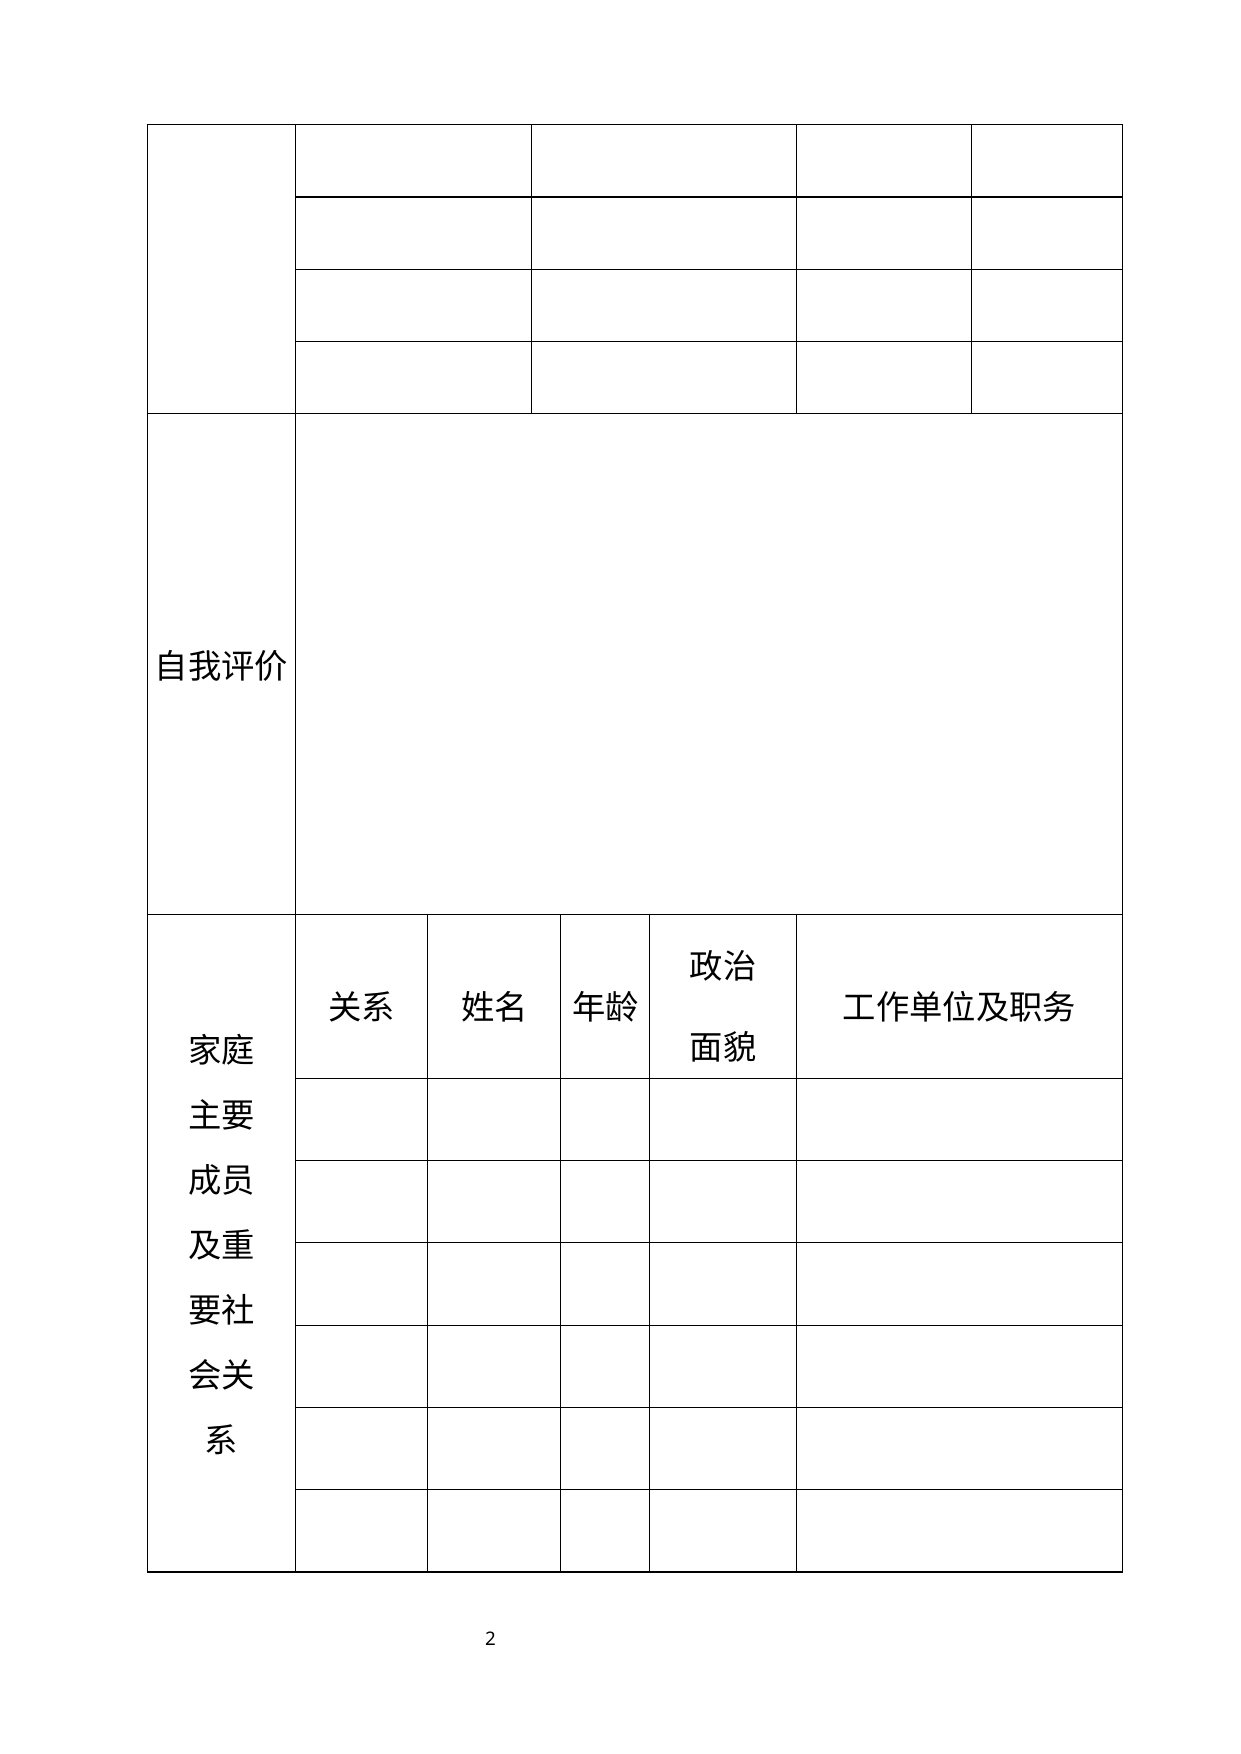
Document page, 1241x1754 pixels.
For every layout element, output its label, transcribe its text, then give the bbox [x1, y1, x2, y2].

table_cell [650, 1161, 796, 1242]
table_cell 政治 面貌 [650, 915, 796, 1078]
table_cell [428, 1408, 560, 1489]
table_cell [650, 1490, 796, 1571]
table_cell [296, 125, 531, 196]
table_cell [296, 342, 531, 413]
table_cell 姓名 [428, 915, 560, 1078]
table_cell [296, 270, 531, 341]
table_cell [797, 1408, 1122, 1489]
table_cell [296, 198, 531, 269]
table_cell [296, 1243, 427, 1324]
table_cell [972, 342, 1122, 413]
table_cell [561, 1161, 649, 1242]
table_cell [561, 1326, 649, 1407]
table_cell [650, 1243, 796, 1324]
table_cell [797, 1243, 1122, 1324]
table_cell [561, 1079, 649, 1160]
table_cell 年龄 [561, 915, 649, 1078]
table_cell [428, 1079, 560, 1160]
table_cell 关系 [296, 915, 427, 1078]
table_cell [972, 125, 1122, 196]
table_cell [296, 1161, 427, 1242]
table_cell [972, 198, 1122, 269]
table_cell [650, 1079, 796, 1160]
table_cell [972, 270, 1122, 341]
table_cell 家庭 主要 成员 及重 要社 会关 系 [148, 915, 295, 1571]
table_cell [428, 1490, 560, 1571]
table_cell 工作单位及职务 [797, 915, 1122, 1078]
table_cell [561, 1243, 649, 1324]
table_cell [797, 125, 971, 196]
table_cell [428, 1326, 560, 1407]
table_cell [296, 1326, 427, 1407]
table_cell [650, 1408, 796, 1489]
table_cell [428, 1161, 560, 1242]
table_cell [797, 1490, 1122, 1571]
table_cell [561, 1490, 649, 1571]
table_cell [561, 1408, 649, 1489]
table_cell 自我评价 [148, 414, 295, 914]
table_cell [797, 270, 971, 341]
table_cell [148, 125, 295, 413]
table_cell [650, 1326, 796, 1407]
table_cell [532, 125, 796, 196]
table_cell [797, 1161, 1122, 1242]
table_cell [797, 1326, 1122, 1407]
table_cell [296, 1490, 427, 1571]
table_cell [296, 1079, 427, 1160]
table_cell [296, 1408, 427, 1489]
table_cell [532, 342, 796, 413]
table_cell [296, 414, 1122, 914]
table_cell [428, 1243, 560, 1324]
table_cell [797, 198, 971, 269]
table_cell [532, 198, 796, 269]
table_cell [532, 270, 796, 341]
table_cell [797, 1079, 1122, 1160]
table_cell [797, 342, 971, 413]
